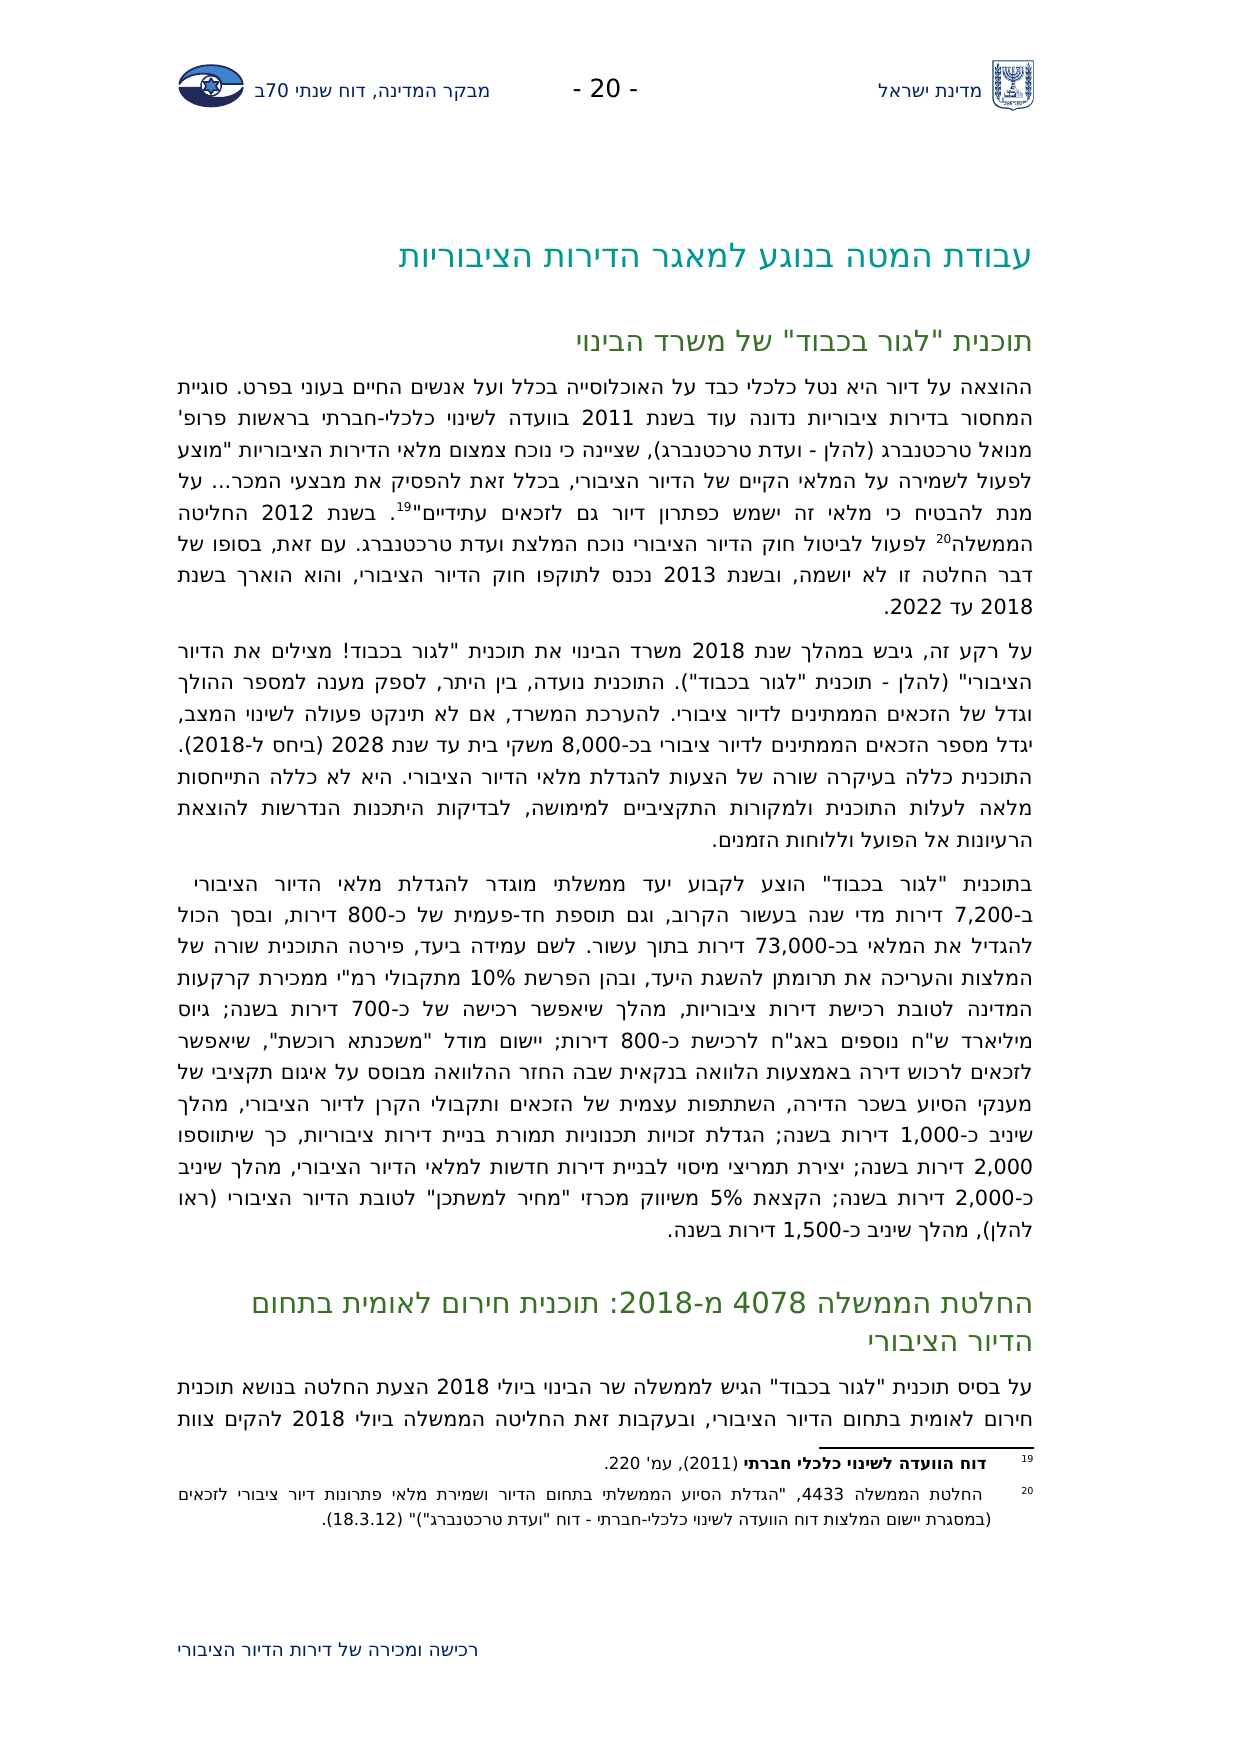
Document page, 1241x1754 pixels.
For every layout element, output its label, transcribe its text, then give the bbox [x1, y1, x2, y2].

text בתוכנית "לגור בכבוד" הוצע לקבוע יעד ממשלתי מוגדר להגדלת מלאי הדיור הציבורי ב-7,200 דירות מדי שנה בעשור הקרוב, וגם תוספת חד-פעמית של כ-800 דירות, ובסך הכול להגדיל את המלאי בכ-73,000 דירות בתוך עשור. לשם עמידה ביעד, פירטה התוכנית שורה של המלצות והעריכה את תרומתן להשגת היעד, ובהן הפרשת 10% מתקבולי רמ"י ממכירת קרקעות המדינה לטובת רכישת דירות ציבוריות, מהלך שיאפשר רכישה של כ-700 דירות בשנה; גיוס מיליארד ש"ח נוספים באג"ח לרכישת כ-800 דירות; יישום מודל "משכנתא רוכשת", שיאפשר לזכאים לרכוש דירה באמצעות הלוואה בנקאית שבה החזר ההלוואה מבוסס על איגום תקציבי של מענקי הסיוע בשכר הדירה, השתתפות עצמית של הזכאים ותקבולי הקרן לדיור הציבורי, מהלך שיניב כ-1,000 דירות בשנה; הגדלת זכויות תכנוניות תמורת בניית דירות ציבוריות, כך שיתווספו 2,000 דירות בשנה; יצירת תמריצי מיסוי לבניית דירות חדשות למלאי הדיור הציבורי, מהלך שיניב כ-2,000 דירות בשנה; הקצאת 5% משיווק מכרזי "מחיר למשתכן" לטובת הדיור הציבורי (ראו להלן), מהלך שיניב כ-1,500 דירות בשנה. [177, 872, 1033, 1242]
text על רקע זה, גיבש במהלך שנת 2018 משרד הבינוי את תוכנית "לגור בכבוד! מצילים את הדיור הציבורי" (להלן - תוכנית "לגור בכבוד"). התוכנית נועדה, בין היתר, לספק מענה למספר ההולך וגדל של הזכאים הממתינים לדיור ציבורי. להערכת המשרד, אם לא תינקט פעולה לשינוי המצב, יגדל מספר הזכאים הממתינים לדיור ציבורי בכ-8,000 משקי בית עד שנת 2028 (ביחס ל-2018). התוכנית כללה בעיקרה שורה של הצעות להגדלת מלאי הדיור הציבורי. היא לא כללה התייחסות מלאה לעלות התוכנית ולמקורות התקציביים למימושה, לבדיקות היתכנות הנדרשות להוצאת הרעיונות אל הפועל וללוחות הזמנים. [177, 639, 1033, 852]
text עבודת המטה בנוגע למאגר הדירות הציבוריות [177, 236, 1033, 275]
text תוכנית "לגור בכבוד" של משרד הבינוי [177, 324, 1033, 358]
text החלטת הממשלה 4078 מ-2018: תוכנית חירום לאומית בתחום הדיור הציבורי [177, 1287, 1033, 1358]
text ההוצאה על דיור היא נטל כלכלי כבד על האוכלוסייה בכלל ועל אנשים החיים בעוני בפרט. סוגיית המחסור בדירות ציבוריות נדונה עוד בשנת 2011 בוועדה לשינוי כלכלי-חברתי בראשות פרופ' מנואל טרכטנברג (להלן - ועדת טרכטנברג), שציינה כי נוכח צמצום מלאי הדירות הציבוריות "מוצע לפעול לשמירה על המלאי הקיים של הדיור הציבורי, בכלל זאת להפסיק את מבצעי המכר... על מנת להבטיח כי מלאי זה ישמש כפתרון דיור גם לזכאים עתידיים". בשנת 2012 החליטה הממשלה לפעול לביטול חוק הדיור הציבורי נוכח המלצת ועדת טרכטנברג. עם זאת, בסופו של דבר החלטה זו לא יושמה, ובשנת 2013 נכנס לתוקפו חוק הדיור הציבורי, והוא הוארך בשנת 2018 עד 2022. [177, 375, 1033, 619]
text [177, 1375, 1033, 1431]
